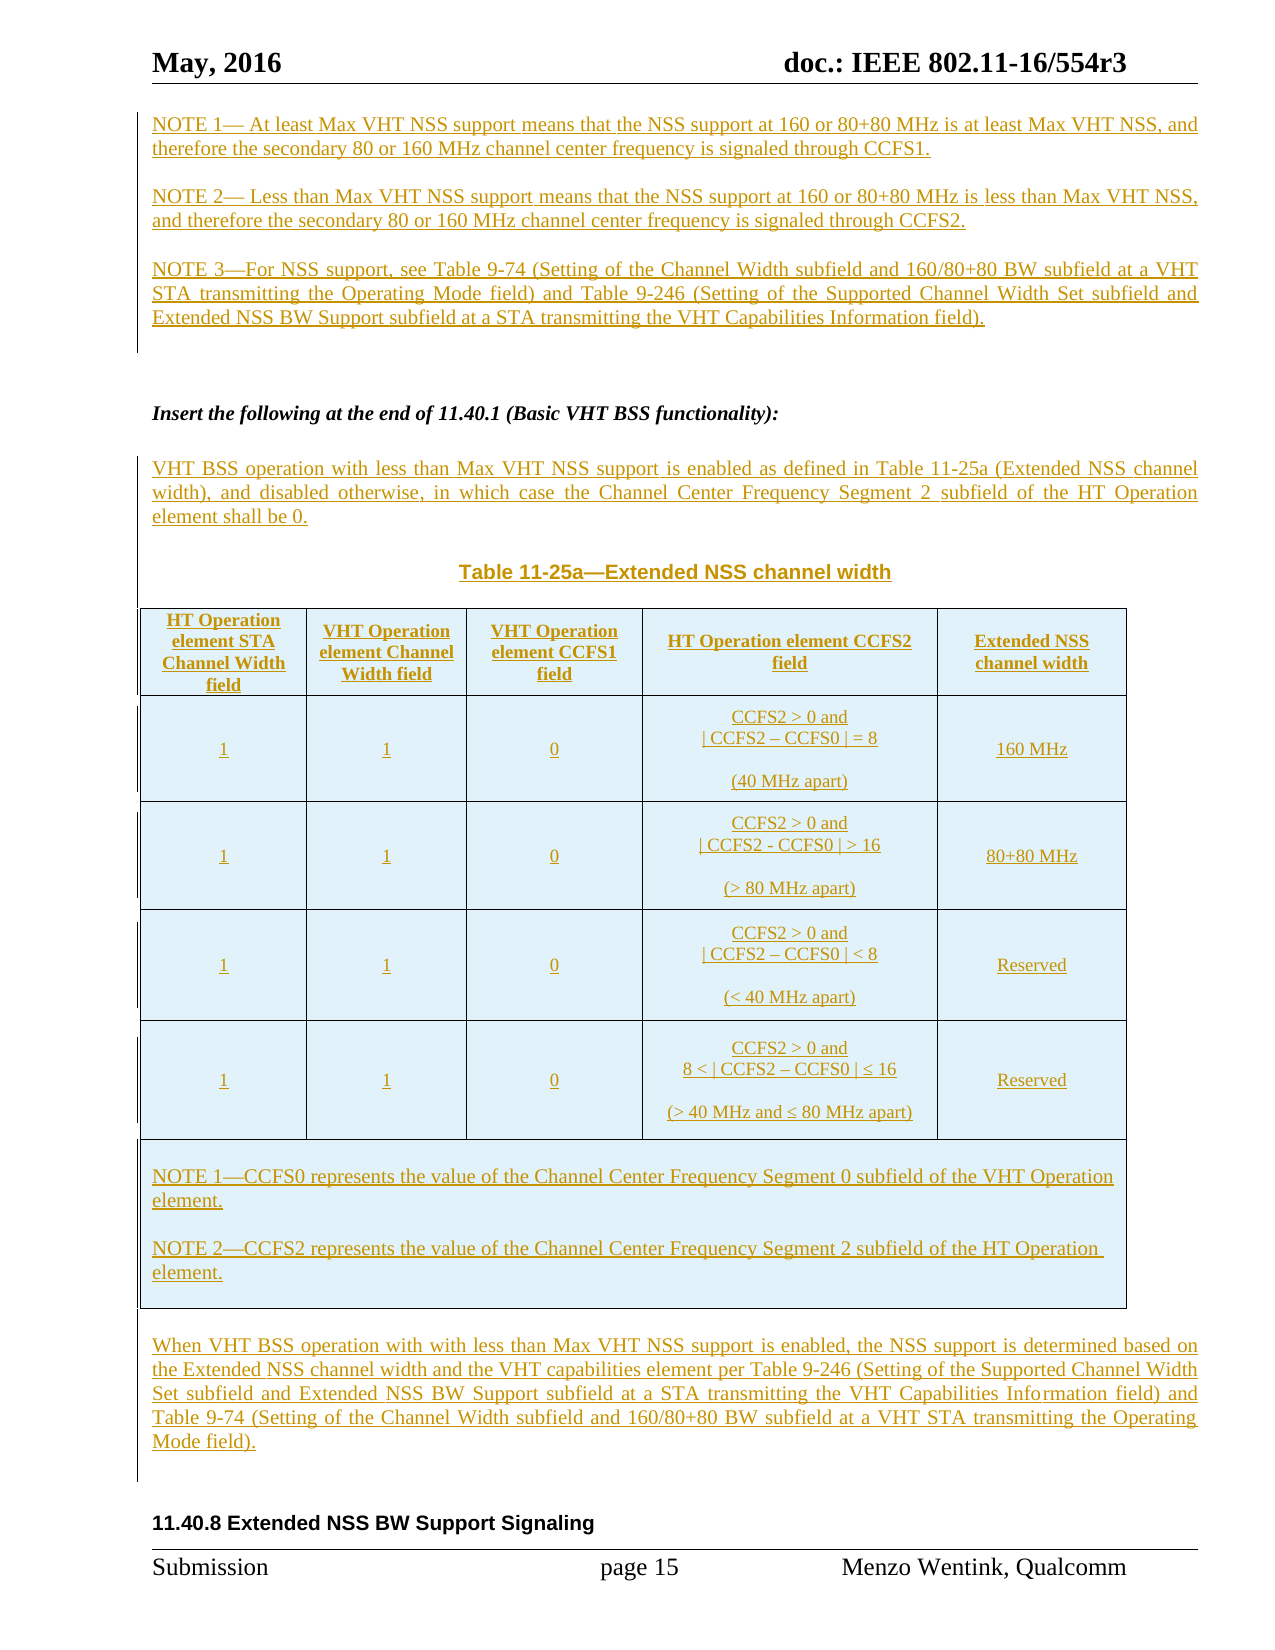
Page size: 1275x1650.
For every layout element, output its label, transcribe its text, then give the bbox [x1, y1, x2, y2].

text 11.40.8 Extended NSS BW Support Signaling [152, 1511, 1198, 1534]
text Insert the following at the end of 11.40.1 (Basic VHT BSS functionality): [152, 401, 1198, 425]
